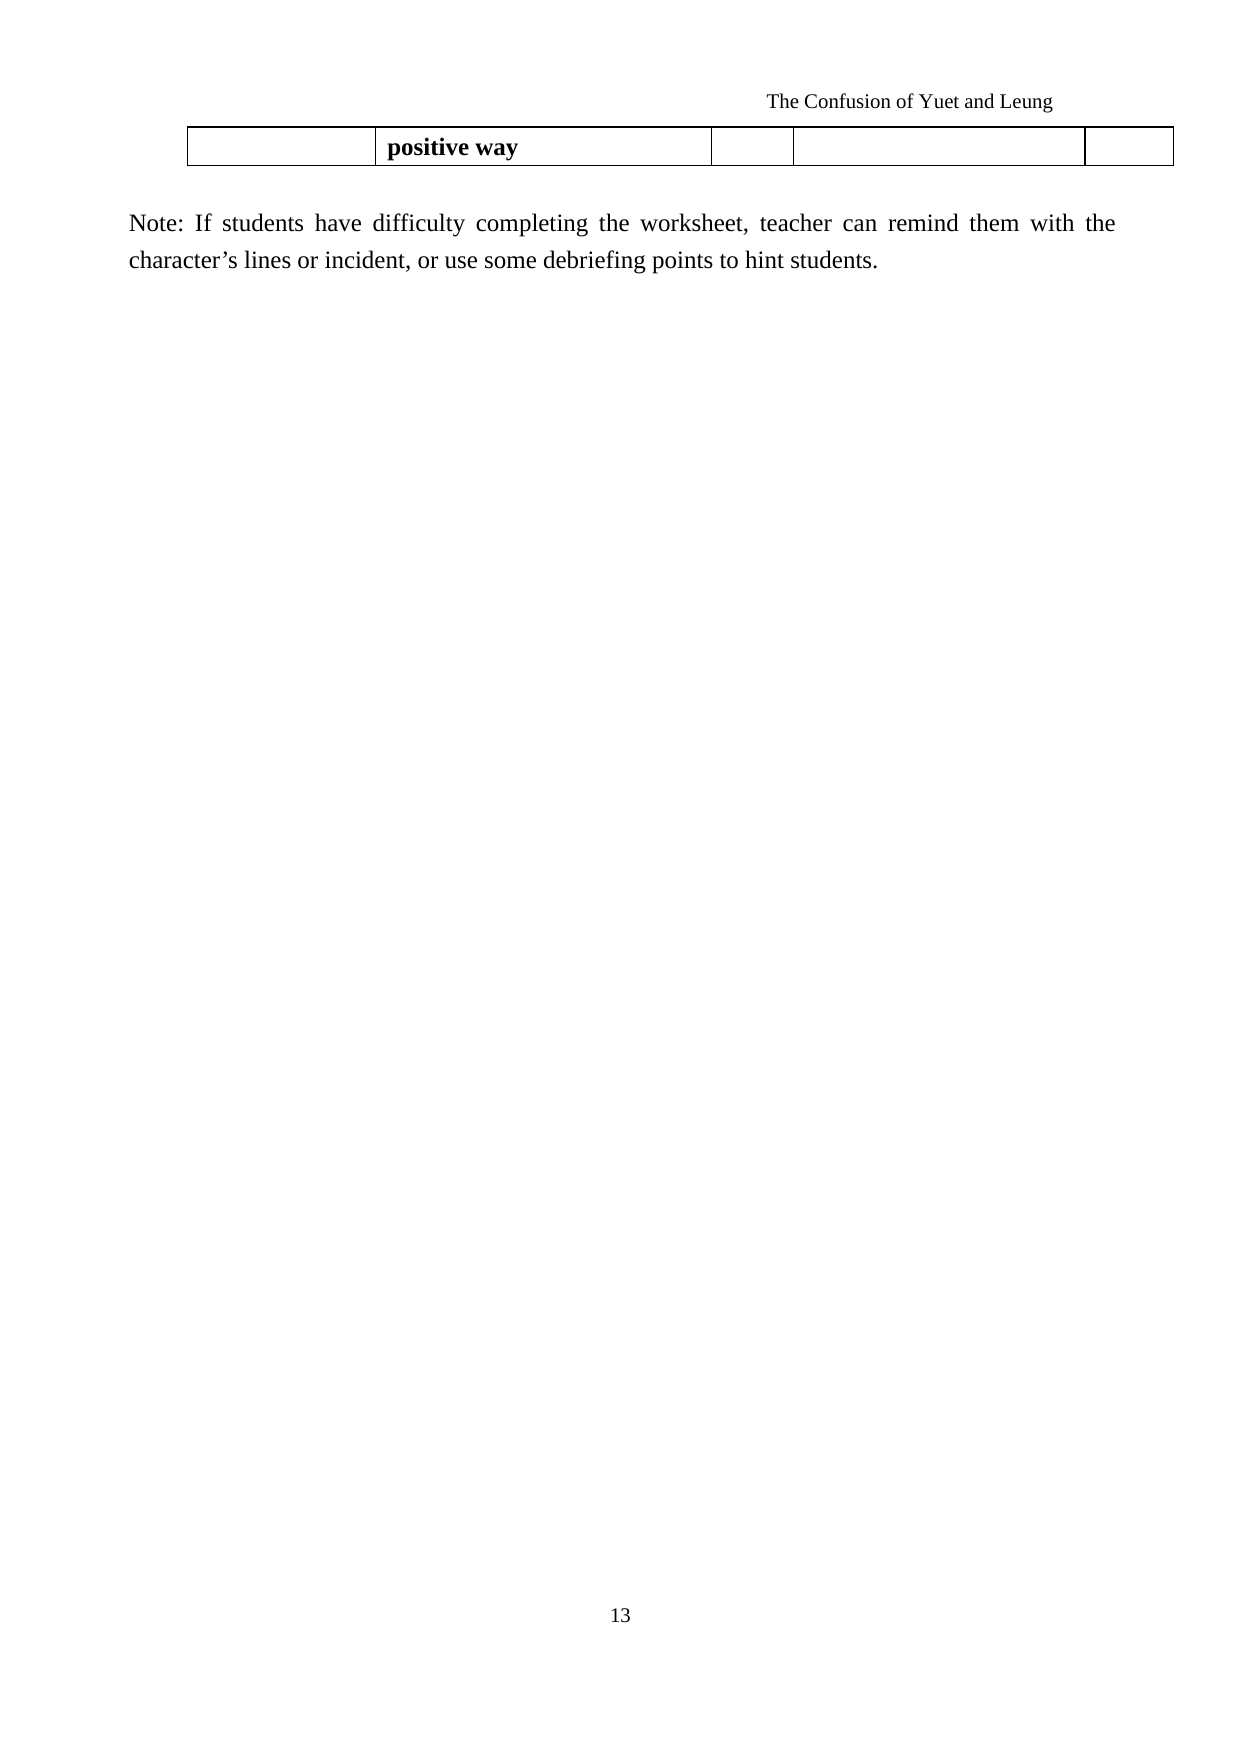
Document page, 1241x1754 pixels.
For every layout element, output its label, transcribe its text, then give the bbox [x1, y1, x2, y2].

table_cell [376, 128, 711, 165]
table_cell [188, 128, 375, 165]
table_cell ３ [1086, 128, 1173, 165]
table_cell ２ [712, 128, 793, 165]
text Note: If students have difficulty completing the worksheet, teacher can remind them with the character’s lines or incident, or use some debriefing points to hint students. [128, 203, 1118, 278]
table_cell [794, 128, 1084, 165]
